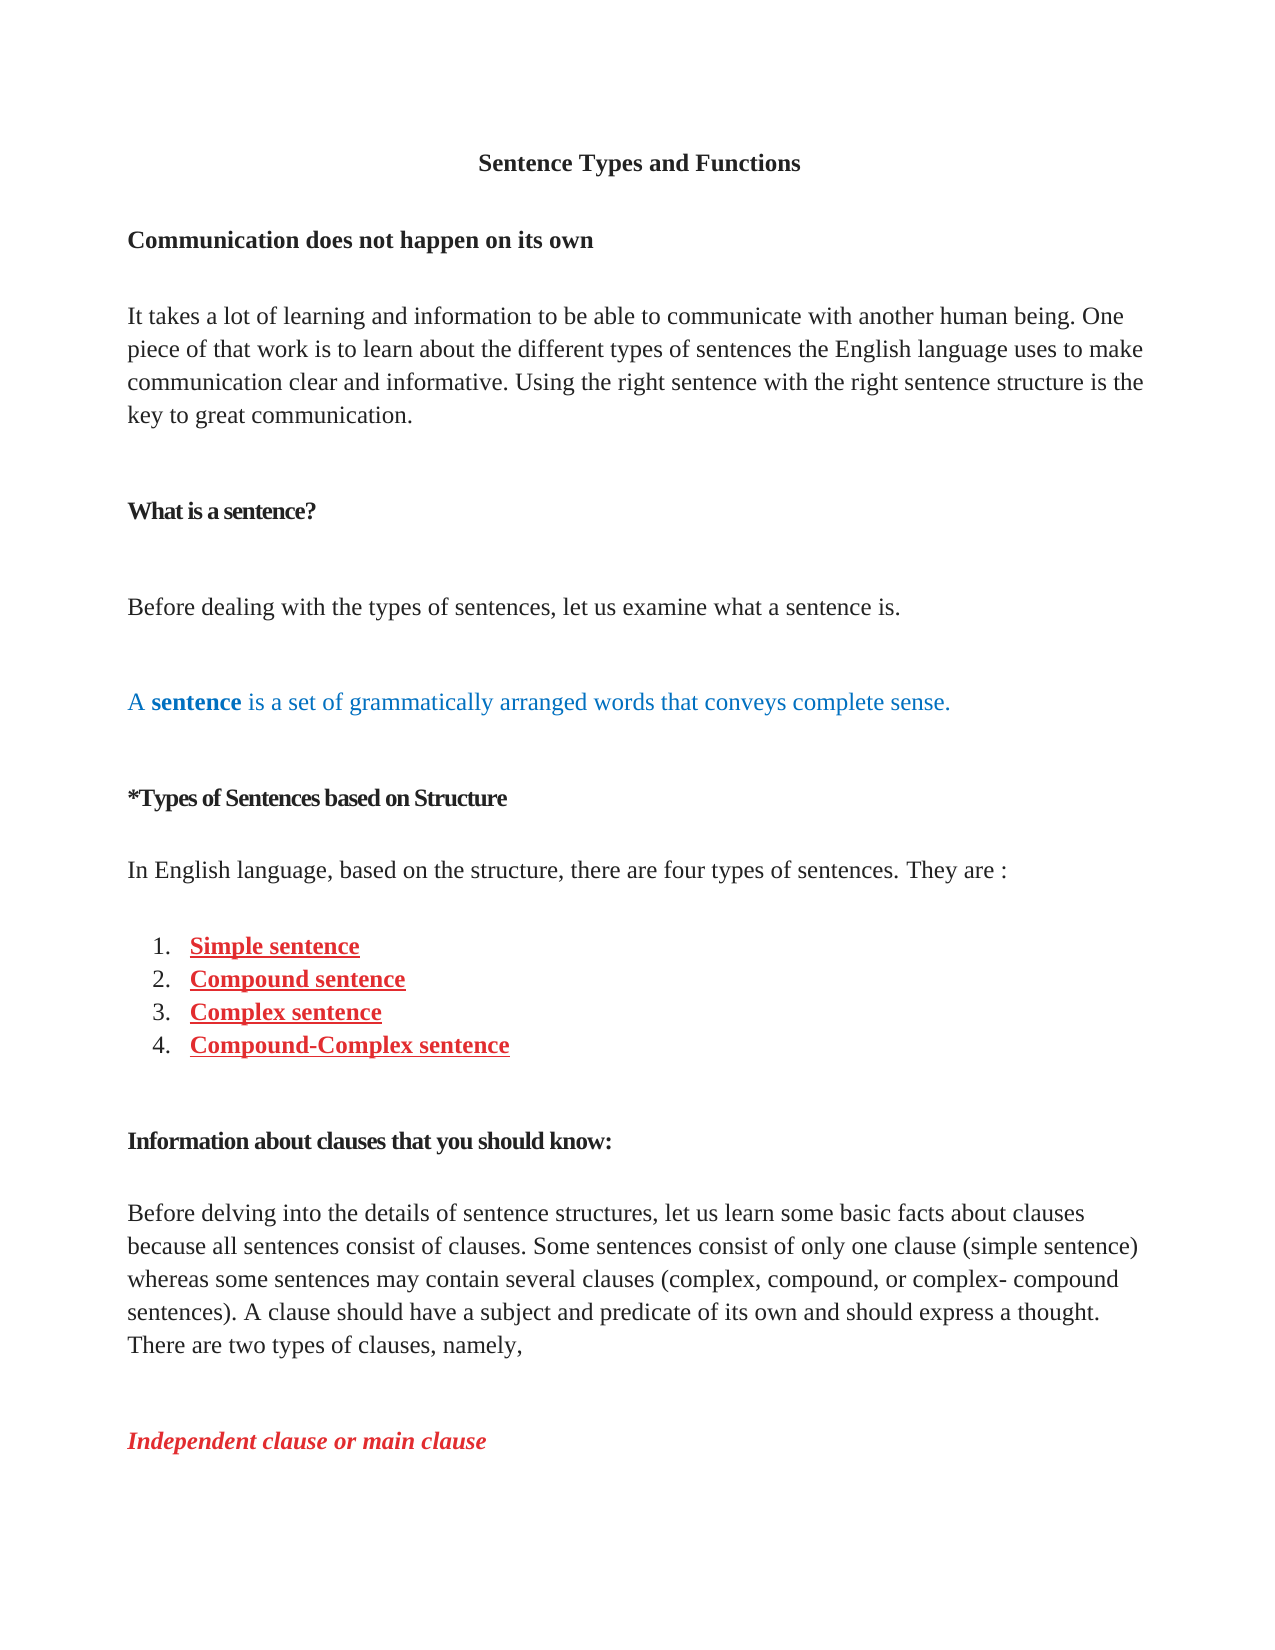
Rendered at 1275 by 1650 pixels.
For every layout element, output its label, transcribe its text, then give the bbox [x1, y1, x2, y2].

text In English language, based on the structure, there are four types of sentences. They are : [127, 855, 1152, 883]
list Simple sentence [152, 931, 1152, 960]
text *Types of Sentences based on Structure [127, 783, 1152, 811]
list Complex sentence [152, 997, 1152, 1026]
text Sentence Types and Functions [127, 148, 1152, 177]
subtitle Before dealing with the types of sentences, let us examine what a sentence is. [127, 592, 1152, 620]
subtitle A sentence is a set of grammatically arranged words that conveys complete sense. [127, 687, 1152, 716]
list Compound-Complex sentence [152, 1031, 1152, 1059]
text Information about clauses that you should know: [127, 1126, 1152, 1155]
text Before delving into the details of sentence structures, let us learn some basic facts about clauses because all sentences consist of clauses. Some sentences consist of only one clause (simple sentence) whereas some sentences may contain several clauses (complex, compound, or complex- compound sentences). A clause should have a subject and predicate of its own and should express a thought. There are two types of clauses, namely, [127, 1198, 1152, 1359]
text It takes a lot of learning and information to be able to communicate with another human being. One piece of that work is to learn about the different types of sentences the English language uses to make communication clear and informative. Using the right sentence with the right sentence structure is the key to great communication. [127, 301, 1152, 429]
text Independent clause or main clause [127, 1426, 1152, 1454]
text Communication does not happen on its own [127, 225, 1152, 253]
list Compound sentence [152, 964, 1152, 993]
text What is a sentence? [127, 496, 1152, 525]
